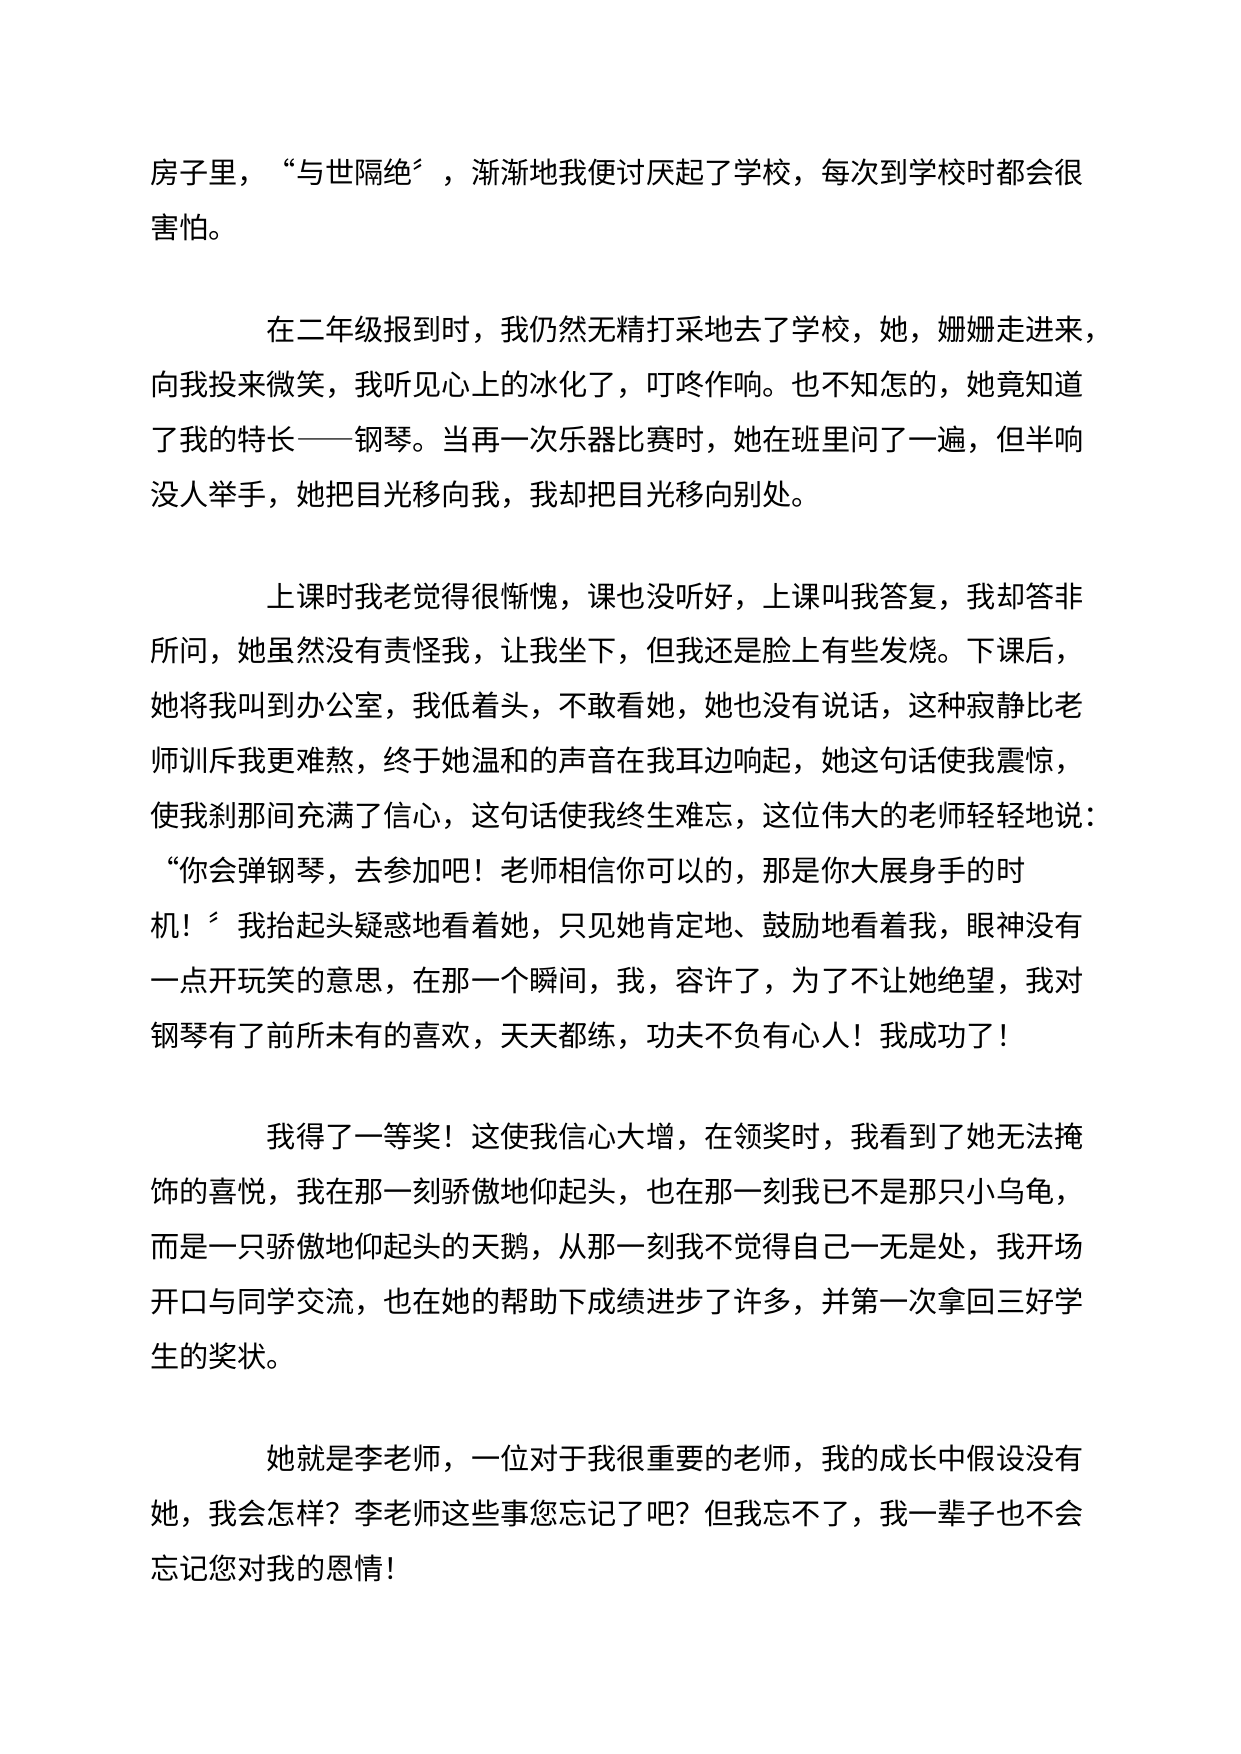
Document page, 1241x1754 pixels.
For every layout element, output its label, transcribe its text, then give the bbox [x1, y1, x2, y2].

text 上课时我老觉得很惭愧，课也没听好，上课叫我答复，我却答非所问，她虽然没有责怪我，让我坐下，但我还是脸上有些发烧。下课后，她将我叫到办公室，我低着头，不敢看她，她也没有说话，这种寂静比老师训斥我更难熬，终于她温和的声音在我耳边响起，她这句话使我震惊，使我刹那间充满了信心，这句话使我终生难忘，这位伟大的老师轻轻地说：“你会弹钢琴，去参加吧！老师相信你可以的，那是你大展身手的时机！〞我抬起头疑惑地看着她，只见她肯定地、鼓励地看着我，眼神没有一点开玩笑的意思，在那一个瞬间，我，容许了，为了不让她绝望，我对钢琴有了前所未有的喜欢，天天都练，功夫不负有心人！我成功了！ [150, 573, 1090, 1054]
text 在二年级报到时，我仍然无精打采地去了学校，她，姗姗走进来，向我投来微笑，我听见心上的冰化了，叮咚作响。也不知怎的，她竟知道了我的特长——钢琴。当再一次乐器比赛时，她在班里问了一遍，但半响没人举手，她把目光移向我，我却把目光移向别处。 [150, 307, 1090, 514]
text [150, 150, 1090, 247]
text 她就是李老师，一位对于我很重要的老师，我的成长中假设没有她，我会怎样？李老师这些事您忘记了吧？但我忘不了，我一辈子也不会忘记您对我的恩情！ [150, 1435, 1090, 1587]
text 我得了一等奖！这使我信心大增，在领奖时，我看到了她无法掩饰的喜悦，我在那一刻骄傲地仰起头，也在那一刻我已不是那只小乌龟，而是一只骄傲地仰起头的天鹅，从那一刻我不觉得自己一无是处，我开场开口与同学交流，也在她的帮助下成绩进步了许多，并第一次拿回三好学生的奖状。 [150, 1114, 1090, 1376]
